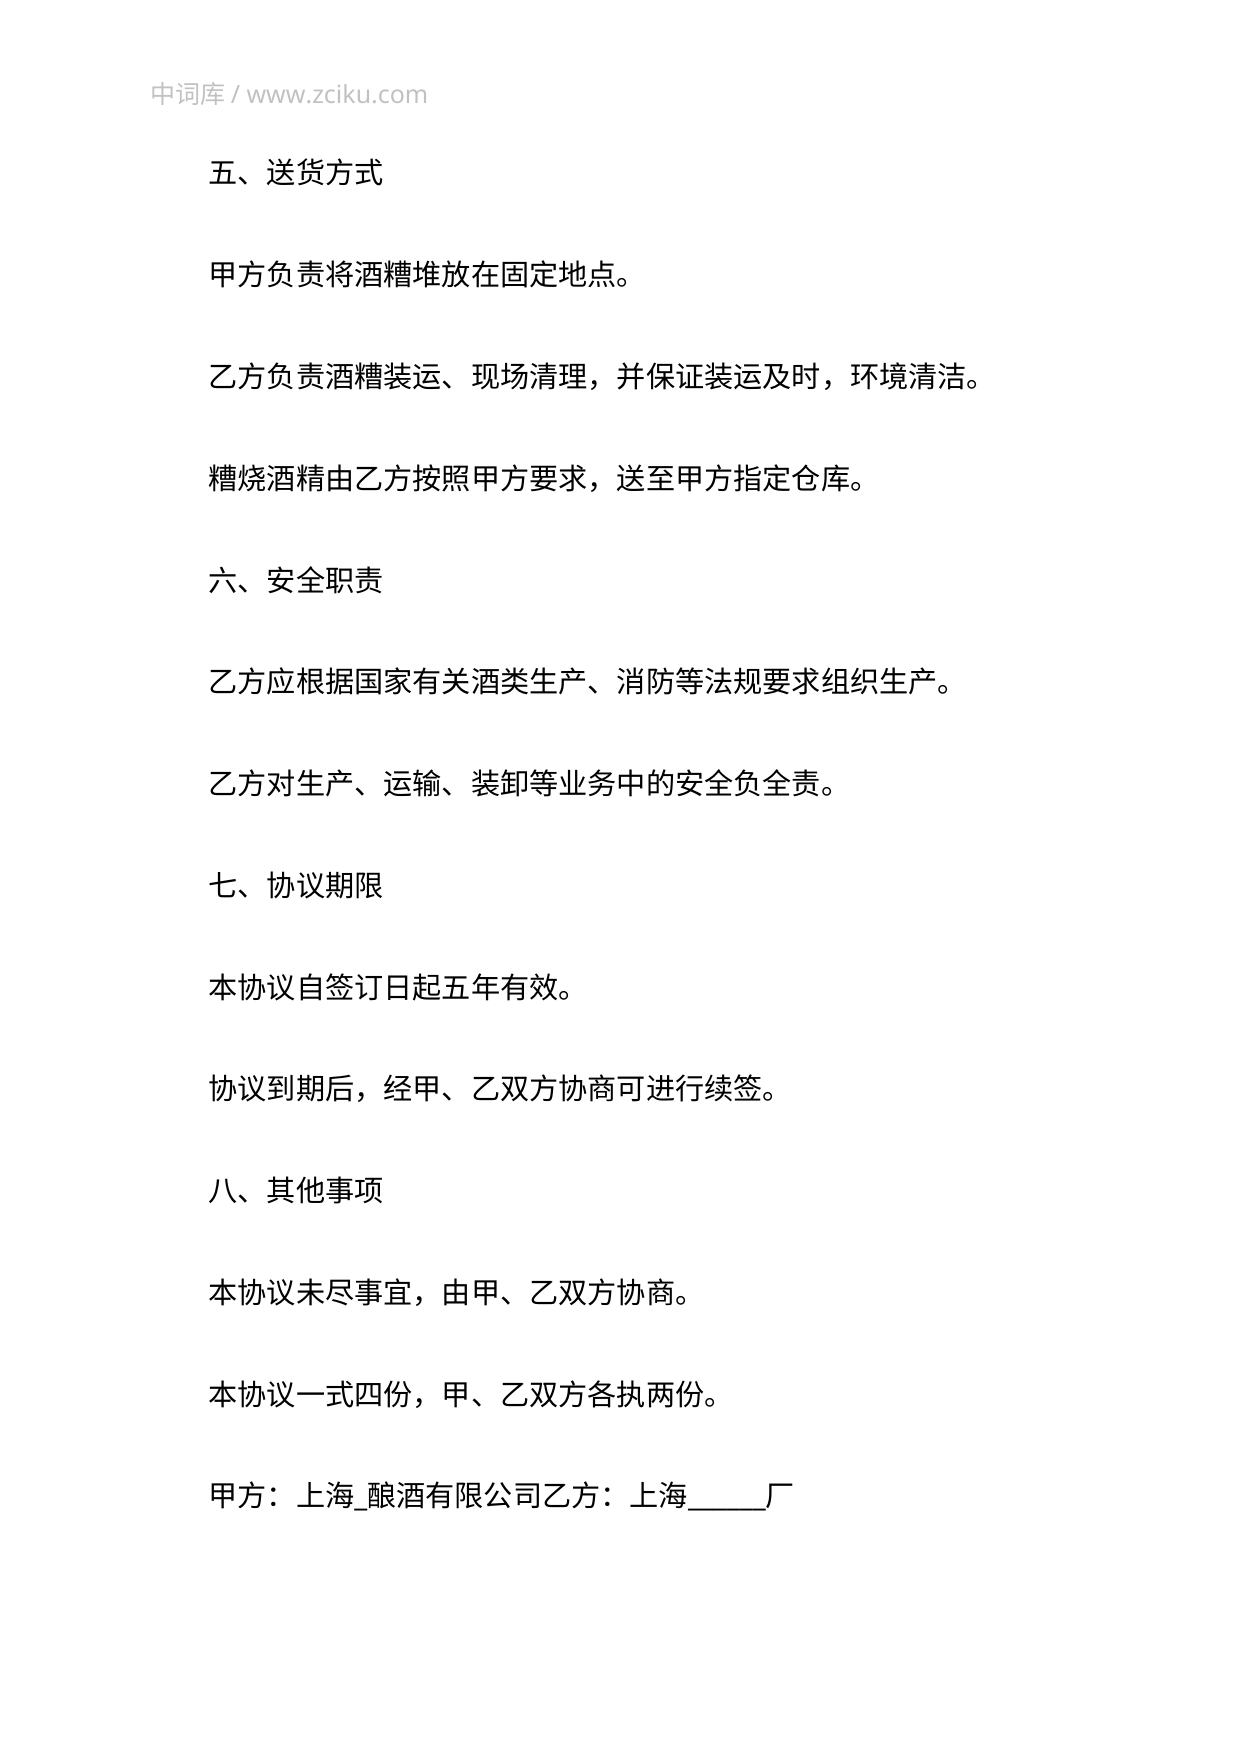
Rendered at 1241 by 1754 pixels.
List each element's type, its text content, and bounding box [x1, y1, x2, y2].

text 乙方应根据国家有关酒类生产、消防等法规要求组织生产。 [150, 659, 1090, 701]
text 糟烧酒精由乙方按照甲方要求，送至甲方指定仓库。 [150, 455, 1090, 498]
text 本协议自签订日起五年有效。 [150, 964, 1090, 1006]
text 八、其他事项 [150, 1168, 1090, 1210]
text 甲方负责将酒糟堆放在固定地点。 [150, 252, 1090, 294]
text 甲方：上海_酿酒有限公司乙方：上海______厂 [150, 1473, 1090, 1515]
text 本协议未尽事宜，由甲、乙双方协商。 [150, 1269, 1090, 1312]
text 五、送货方式 [150, 150, 1090, 192]
text 协议到期后，经甲、乙双方协商可进行续签。 [150, 1066, 1090, 1108]
text 六、安全职责 [150, 557, 1090, 599]
text 七、协议期限 [150, 862, 1090, 905]
text 乙方对生产、运输、装卸等业务中的安全负全责。 [150, 761, 1090, 803]
text 乙方负责酒糟装运、现场清理，并保证装运及时，环境清洁。 [150, 353, 1090, 396]
text 本协议一式四份，甲、乙双方各执两份。 [150, 1371, 1090, 1413]
